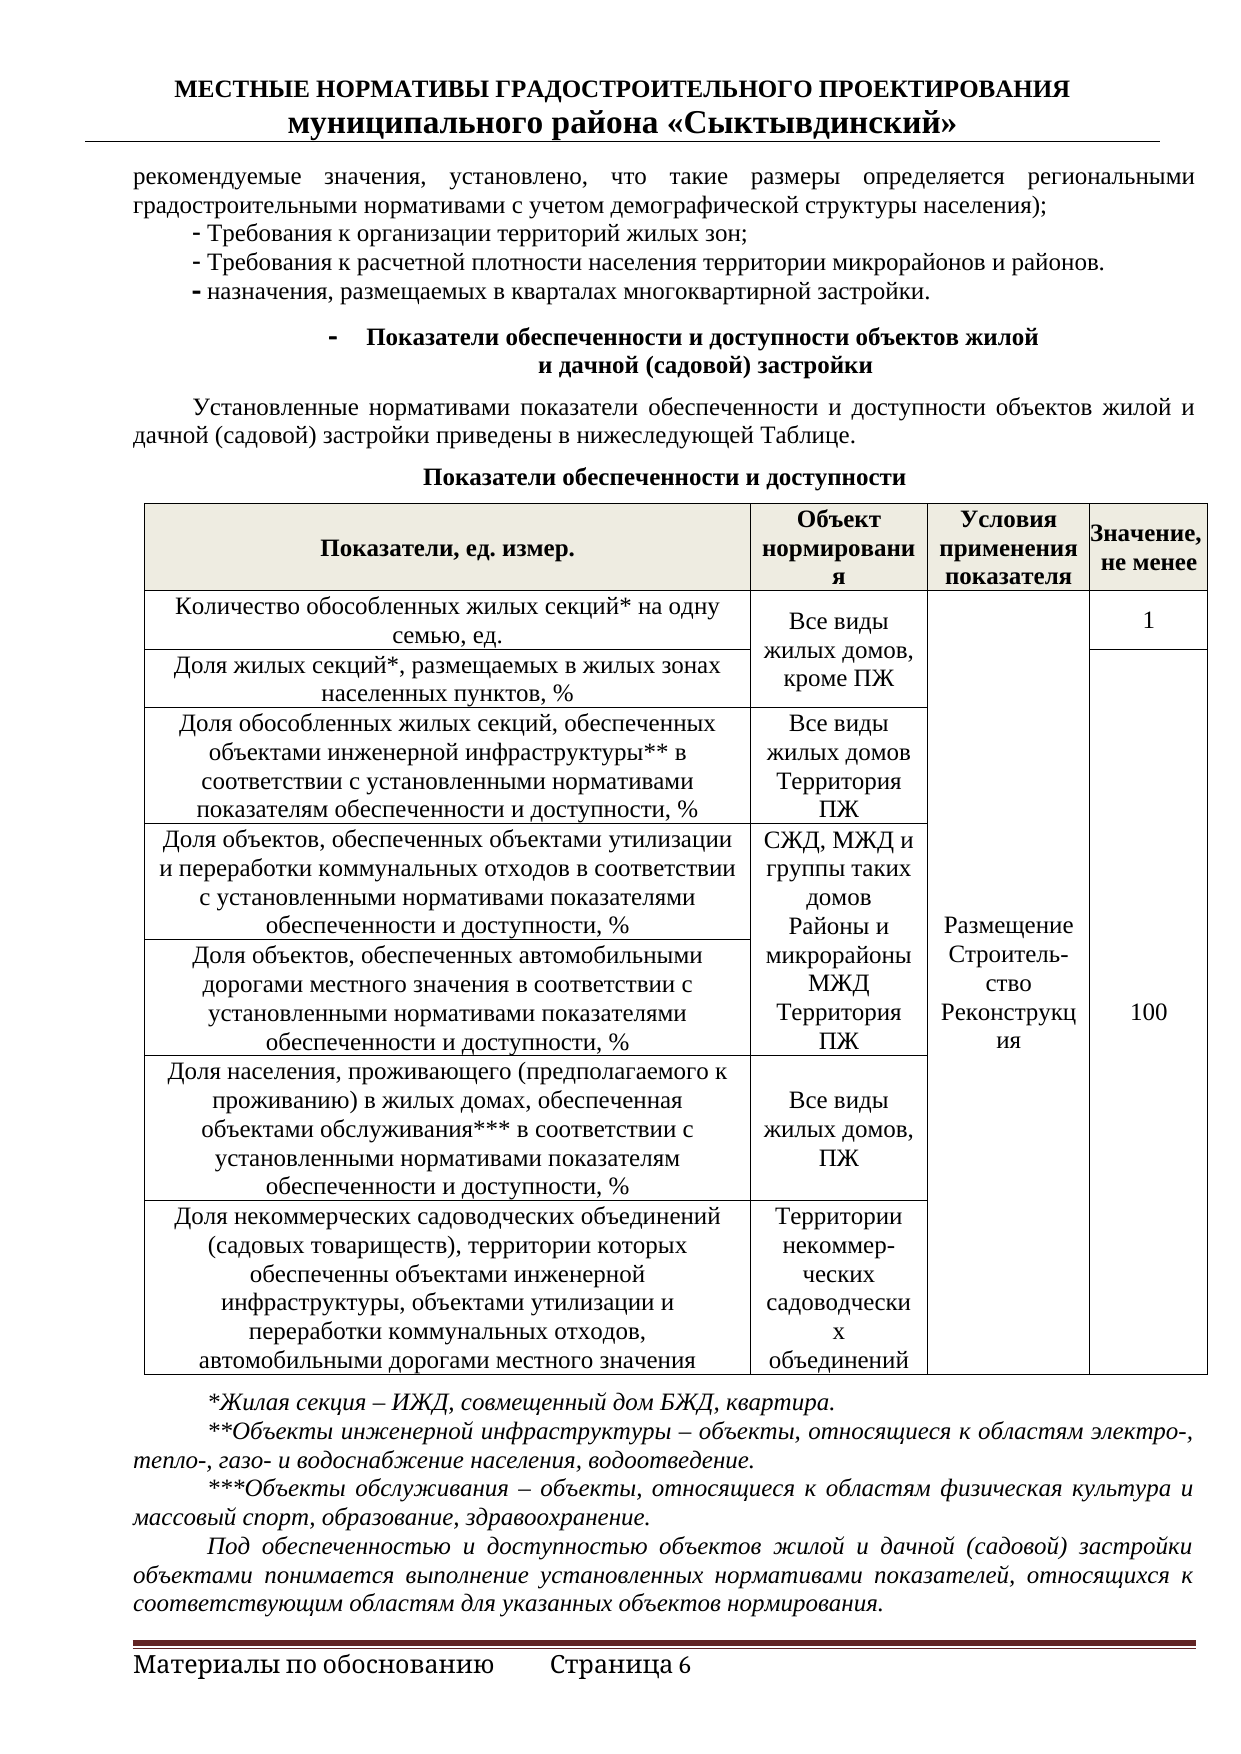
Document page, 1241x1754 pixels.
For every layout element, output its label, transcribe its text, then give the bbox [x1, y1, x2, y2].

list Требования к расчетной плотности населения территории микрорайонов и районов. [133, 247, 1196, 276]
table_cell Доля обособленных жилых секций, обеспеченных объектами инженерной инфраструктуры** в соответствии с установленными нормативами показателям обеспеченности и доступности, % [145, 708, 750, 823]
table_cell Доля жилых секций*, размещаемых в жилых зонах населенных пунктов, % [145, 650, 750, 707]
table_cell Доля населения, проживающего (предполагаемого к проживанию) в жилых домах, обеспеченная объектами обслуживания*** в соответствии с установленными нормативами показателям обеспеченности и доступности, % [145, 1056, 750, 1200]
table_cell Все виды жилых домов, кроме ПЖ [751, 591, 927, 707]
list ***Объекты обслуживания – объекты, относящиеся к областям физическая культура и массовый спорт, образование, здравоохранение. [133, 1473, 1196, 1531]
list Показатели обеспеченности и доступности объектов жилой и дачной (садовой) застройки [177, 322, 1196, 379]
table_cell 1 [1090, 591, 1207, 649]
table_cell СЖД, МЖД и группы таких домов Районы и микрорайоны МЖД Территория ПЖ [751, 824, 927, 1055]
list Под обеспеченностью и доступностью объектов жилой и дачной (садовой) застройки объектами понимается выполнение установленных нормативами показателей, относящихся к соответствующим областям для указанных объектов нормирования. [133, 1531, 1196, 1617]
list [133, 161, 1196, 218]
table_cell Доля объектов, обеспеченных объектами утилизации и переработки коммунальных отходов в соответствии с установленными нормативами показателями обеспеченности и доступности, % [145, 824, 750, 939]
list *Жилая секция – ИЖД, совмещенный дом БЖД, квартира. [133, 1387, 1196, 1416]
table_cell Все виды жилых домов Территория ПЖ [751, 708, 927, 823]
table_header Объект нормирования [751, 504, 927, 590]
list **Объекты инженерной инфраструктуры – объекты, относящиеся к областям электро-, тепло-, газо- и водоснабжение населения, водоотведение. [133, 1416, 1196, 1473]
list Требования к организации территорий жилых зон; [133, 218, 1196, 247]
table_cell Территории некоммер-ческих садоводческих объединений [751, 1201, 927, 1374]
table_header Показатели, ед. измер. [145, 504, 750, 590]
table_header Условия применения показателя [928, 504, 1089, 590]
table_header Значение, не менее [1090, 504, 1207, 590]
list Показатели обеспеченности и доступности [133, 462, 1196, 490]
table_cell Доля некоммерческих садоводческих объединений (садовых товариществ), территории которых обеспеченны объектами инженерной инфраструктуры, объектами утилизации и переработки коммунальных отходов, автомобильными дорогами местного значения [145, 1201, 750, 1374]
list Установленные нормативами показатели обеспеченности и доступности объектов жилой и дачной (садовой) застройки приведены в нижеследующей Таблице. [133, 392, 1196, 449]
table_cell Доля объектов, обеспеченных автомобильными дорогами местного значения в соответствии с установленными нормативами показателями обеспеченности и доступности, % [145, 940, 750, 1055]
table_cell 100 [1090, 650, 1207, 1374]
list назначения, размещаемых в кварталах многоквартирной застройки. [133, 276, 1196, 305]
table_cell Все виды жилых домов, ПЖ [751, 1056, 927, 1200]
table_cell Количество обособленных жилых секций* на одну семью, ед. [145, 591, 750, 649]
table_cell Размещение Строитель-ство Реконструкция [928, 591, 1089, 1374]
